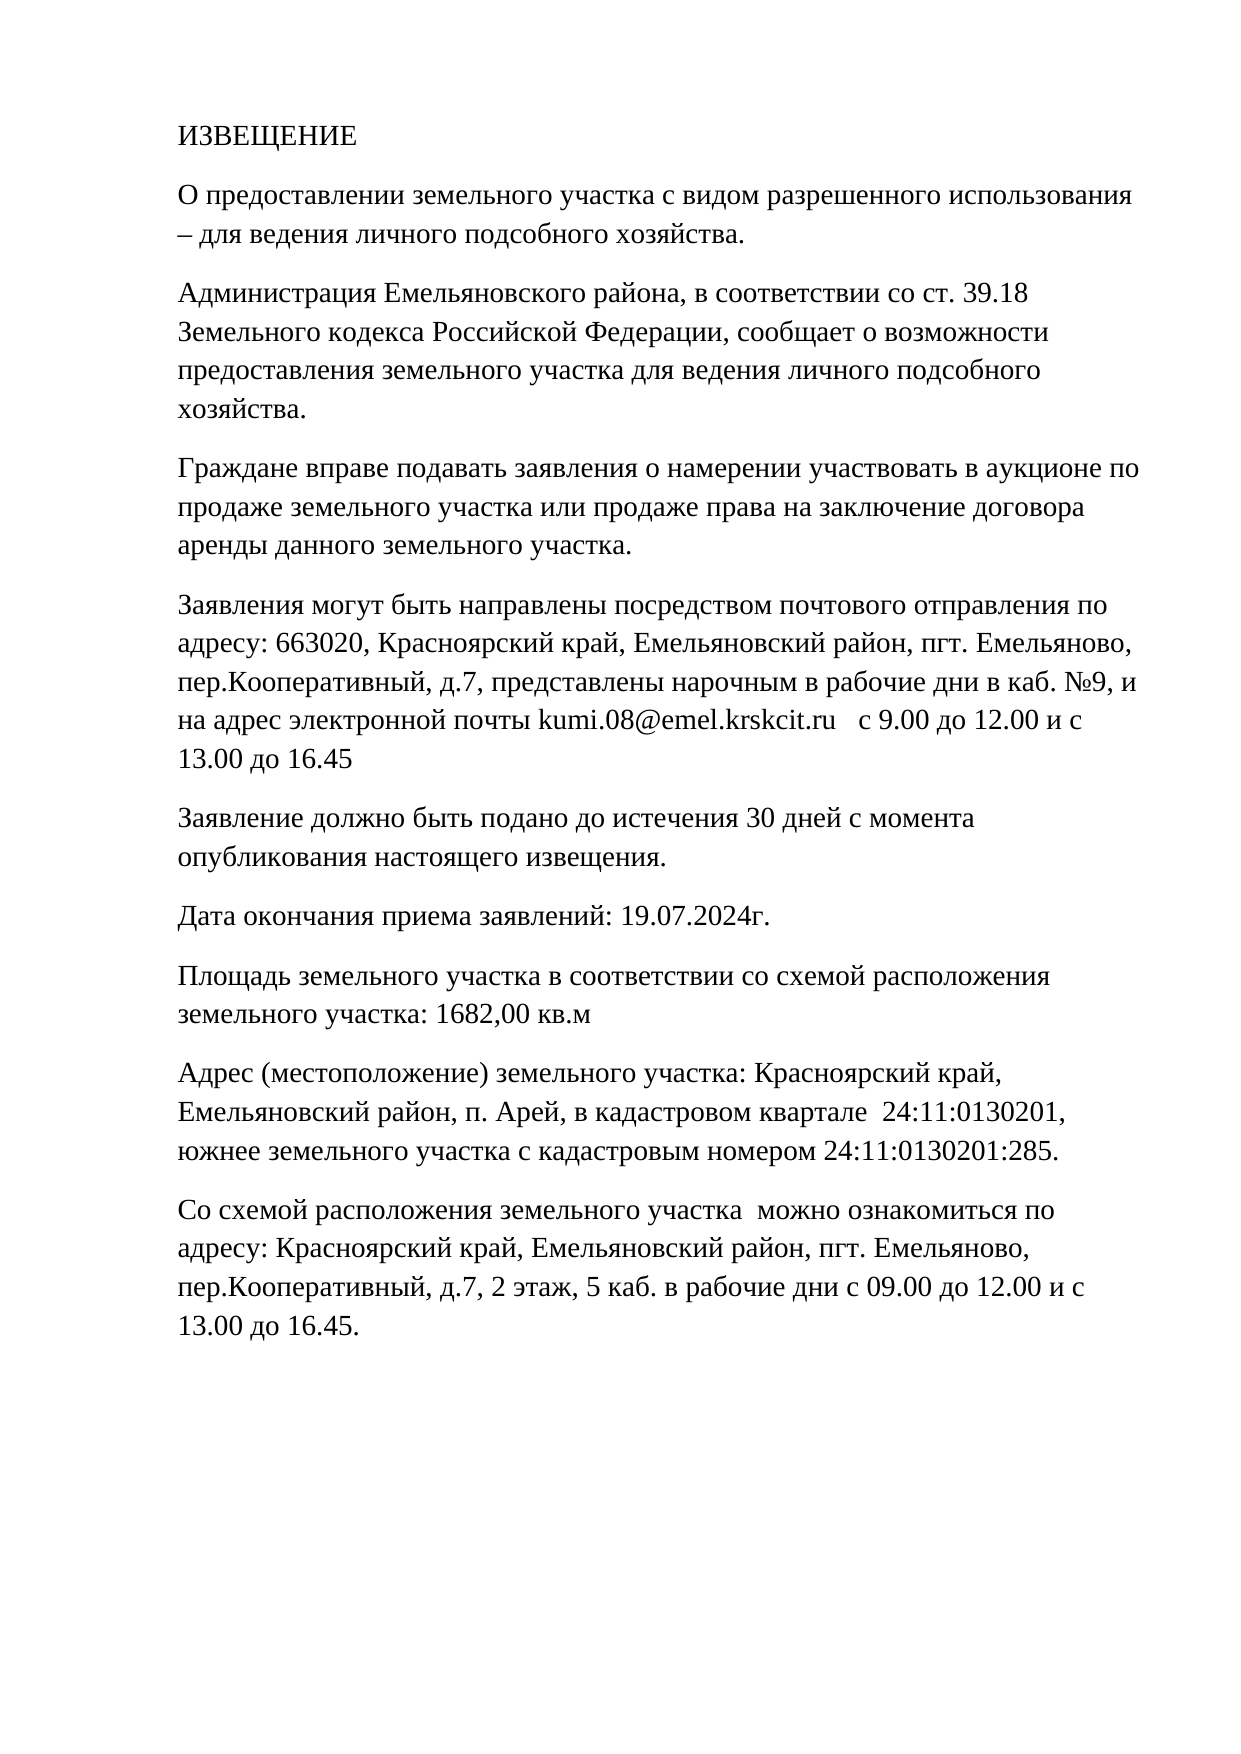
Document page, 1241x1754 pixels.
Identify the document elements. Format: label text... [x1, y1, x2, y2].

text Адрес (местоположение) земельного участка: Красноярский край, Емельяновский район, п. Арей, в кадастровом квартале 24:11:0130201, южнее земельного участка с кадастровым номером 24:11:0130201:285. [177, 1056, 1152, 1166]
text ИЗВЕЩЕНИЕ [177, 118, 1152, 152]
text Площадь земельного участка в соответствии со схемой расположения земельного участка: 1682,00 кв.м [177, 958, 1152, 1030]
text Дата окончания приема заявлений: 19.07.2024г. [177, 898, 1152, 932]
text Заявления могут быть направлены посредством почтового отправления по адресу: 663020, Красноярский край, Емельяновский район, пгт. Емельяново, пер.Кооперативный, д.7, представлены нарочным в рабочие дни в каб. №9, и на адрес электронной почты kumi.08@emel.krskcit.ru с 9.00 до 12.00 и с 13.00 до 16.45 [177, 587, 1152, 774]
text О предоставлении земельного участка с видом разрешенного использования – для ведения личного подсобного хозяйства. [177, 177, 1152, 249]
text Граждане вправе подавать заявления о намерении участвовать в аукционе по продаже земельного участка или продаже права на заключение договора аренды данного земельного участка. [177, 450, 1152, 561]
text Администрация Емельяновского района, в соответствии со ст. 39.18 Земельного кодекса Российской Федерации, сообщает о возможности предоставления земельного участка для ведения личного подсобного хозяйства. [177, 275, 1152, 424]
text Со схемой расположения земельного участка можно ознакомиться по адресу: Красноярский край, Емельяновский район, пгт. Емельяново, пер.Кооперативный, д.7, 2 этаж, 5 каб. в рабочие дни с 09.00 до 12.00 и с 13.00 до 16.45. [177, 1192, 1152, 1341]
text Заявление должно быть подано до истечения 30 дней с момента опубликования настоящего извещения. [177, 800, 1152, 872]
